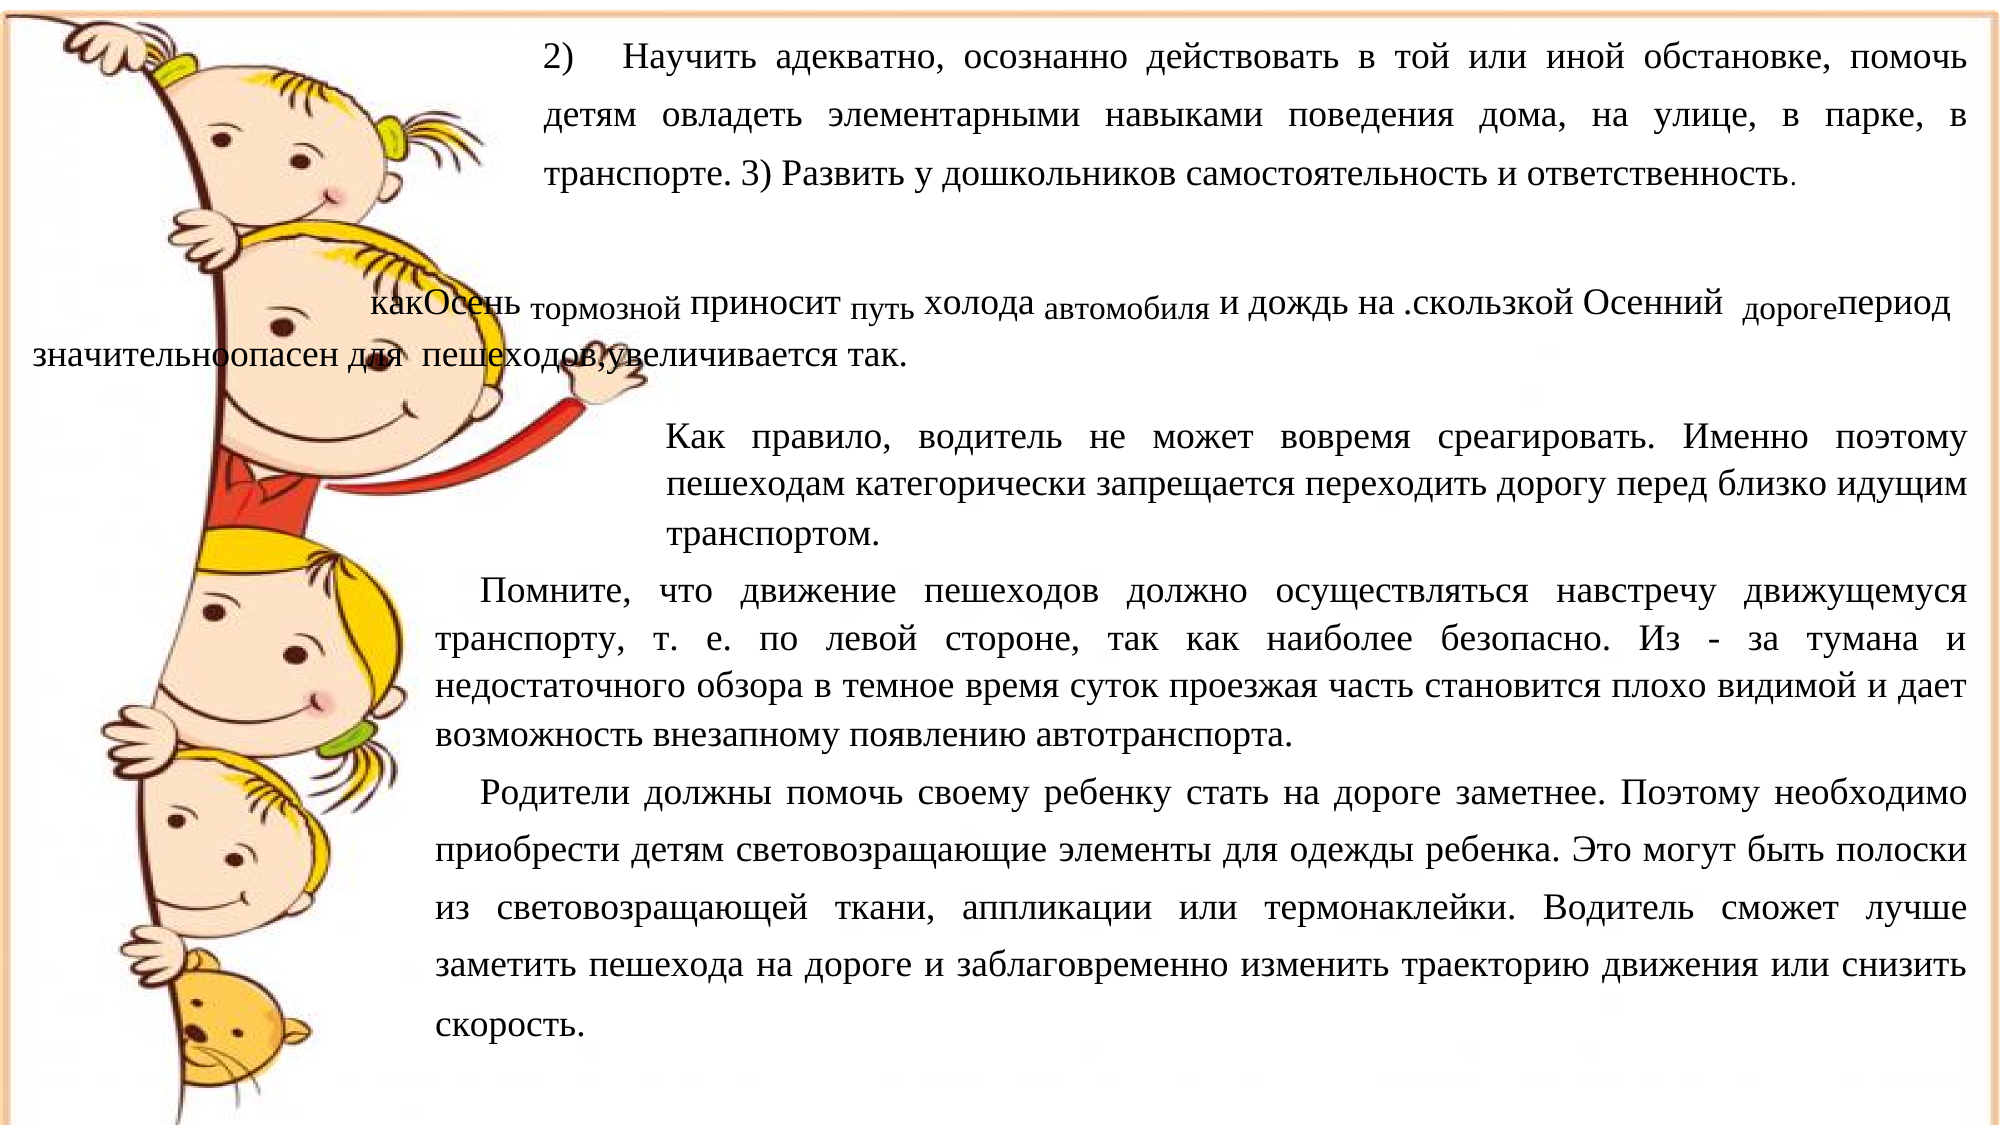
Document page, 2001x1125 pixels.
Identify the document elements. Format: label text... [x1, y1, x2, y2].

text какОсень тормозной приносит путь холода автомобиля и дождь на .скользкой Осенний дорогепериод значительноопасен для пешеходов,увеличивается так. [32, 261, 1969, 374]
text Как правило, водитель не может вовремя среагировать. Именно поэтому пешеходам категорически запрещается переходить дорогу перед близко идущим транспортом. [665, 413, 1969, 554]
text Родители должны помочь своему ребенку стать на дороге заметнее. Поэтому необходимо приобрести детям световозращающие элементы для одежды ребенка. Это могут быть полоски из световозращающей ткани, аппликации или термонаклейки. Водитель сможет лучше заметить пешехода на дороге и заблаговременно изменить траекторию движения или снизить скорость. [435, 769, 1969, 1045]
picture [0, 10, 2000, 1125]
list Научить адекватно, осознанно действовать в той или иной обстановке, помочь детям овладеть элементарными навыками поведения дома, на улице, в парке, в транспорте. 3) Развить у дошкольников самостоятельность и ответственность. [543, 34, 1969, 195]
text Помните, что движение пешеходов должно осуществляться навстречу движущемуся транспорту, т. е. по левой стороне, так как наиболее безопасно. Из - за тумана и недостаточного обзора в темное время суток проезжая часть становится плохо видимой и дает возможность внезапному появлению автотранспорта. [435, 568, 1969, 756]
